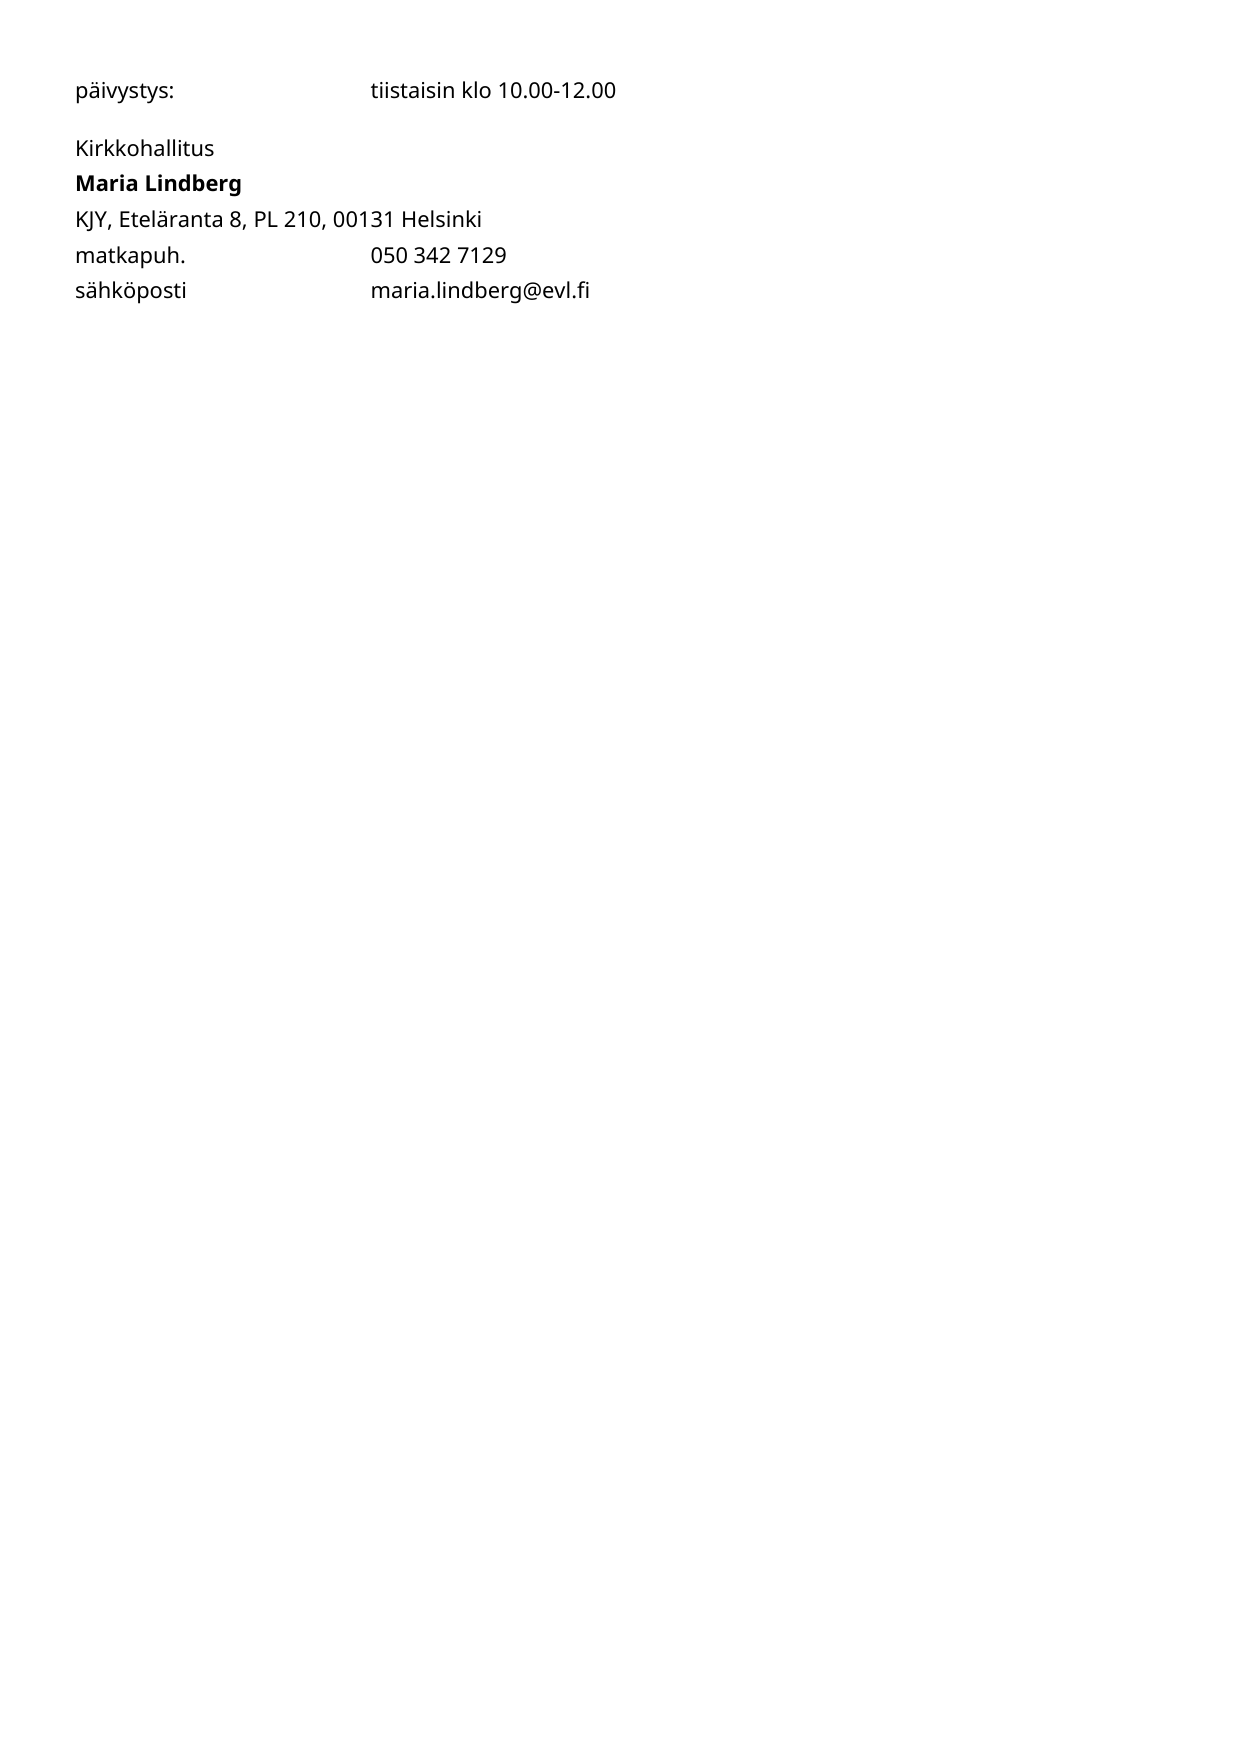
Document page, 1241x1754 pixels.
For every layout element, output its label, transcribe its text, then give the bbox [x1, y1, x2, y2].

text Kirkkohallitus [75, 133, 1165, 162]
text sähköposti maria.lindberg@evl.fi [75, 276, 1165, 305]
text matkapuh. 050 342 7129 [75, 240, 1165, 269]
text Maria Lindberg [75, 168, 1165, 198]
text päivystys: tiistaisin klo 10.00-12.00 [75, 75, 1165, 105]
text KJY, Eteläranta 8, PL 210, 00131 Helsinki [75, 204, 1165, 234]
